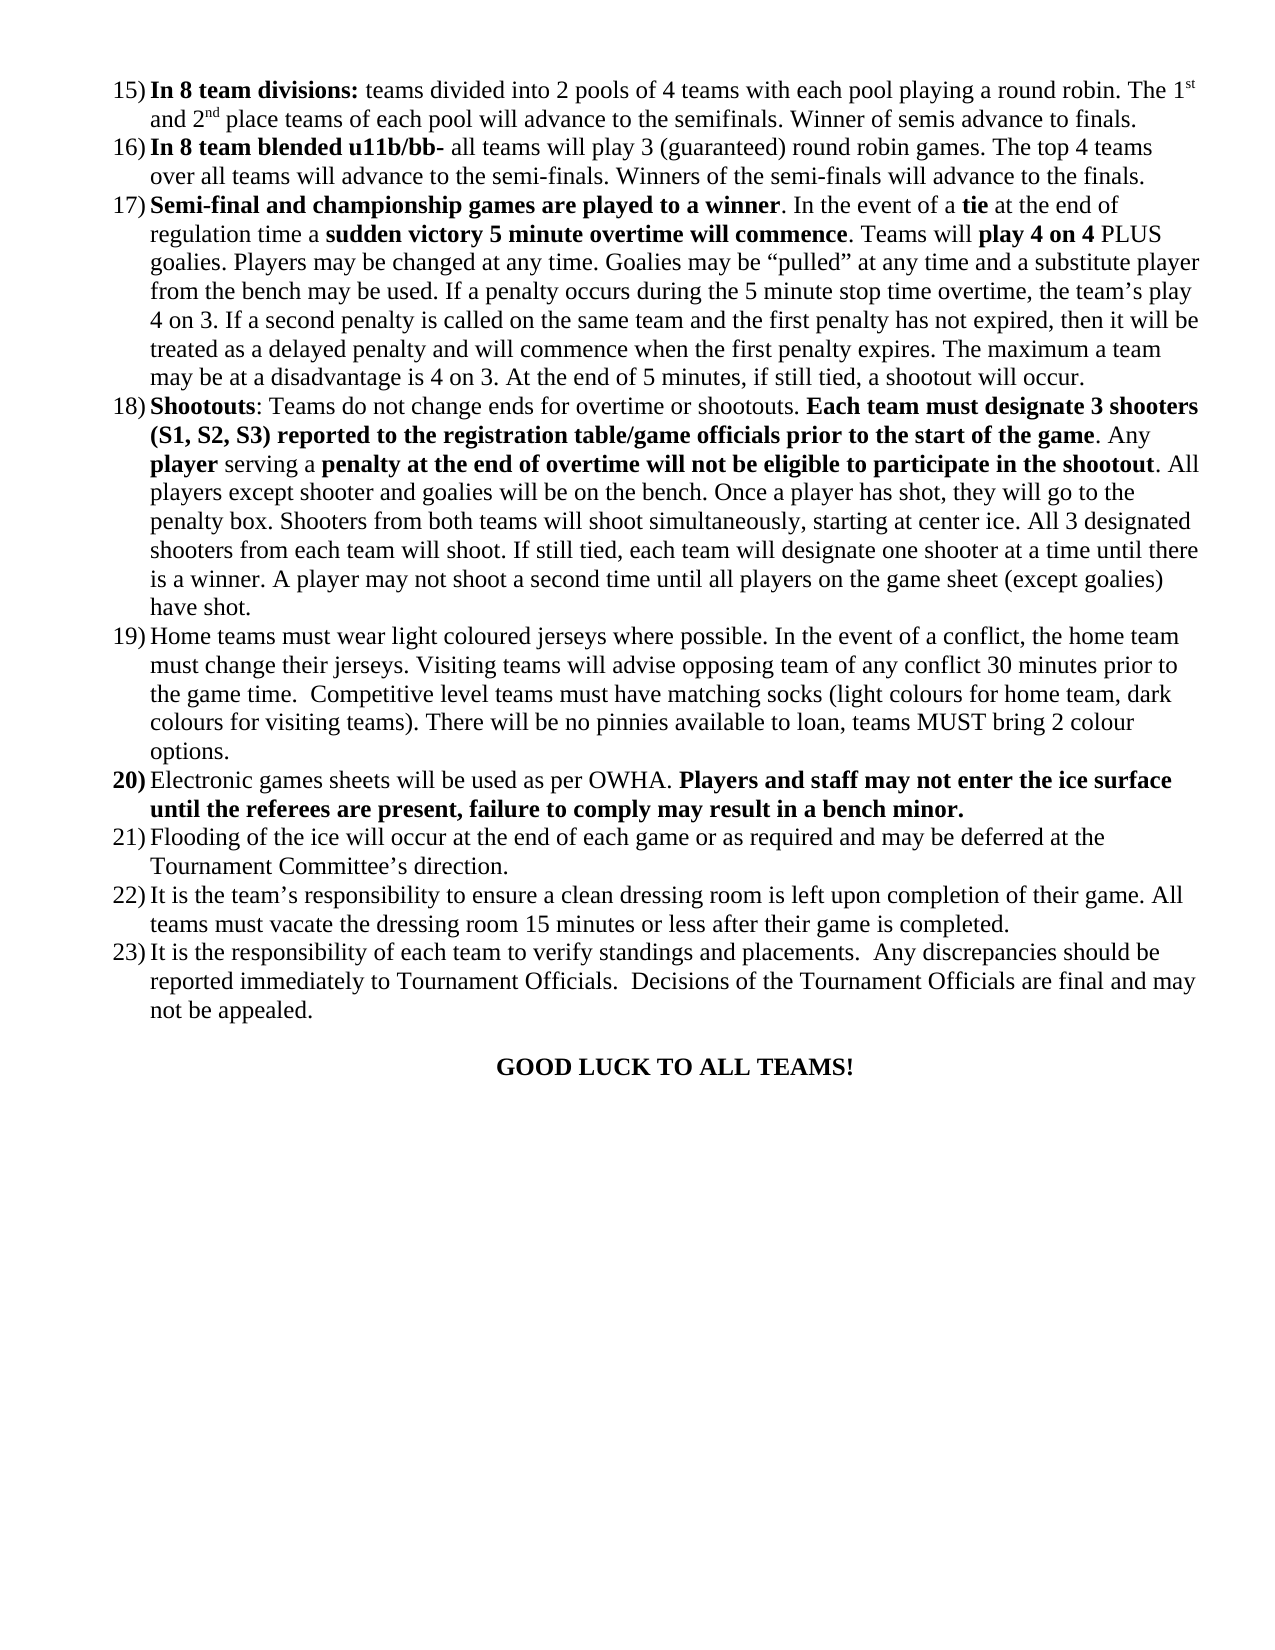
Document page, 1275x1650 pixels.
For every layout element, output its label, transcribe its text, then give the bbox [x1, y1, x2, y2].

list It is the team’s responsibility to ensure a clean dressing room is left upon completion of their game. All teams must vacate the dressing room 15 minutes or less after their game is completed. [112, 880, 1200, 937]
list Electronic games sheets will be used as per OWHA. Players and staff may not enter the ice surface until the referees are present, failure to comply may result in a bench minor. [112, 765, 1200, 822]
list In 8 team divisions: teams divided into 2 pools of 4 teams with each pool playing a round robin. The 1st and 2nd place teams of each pool will advance to the semifinals. Winner of semis advance to finals. [112, 75, 1200, 132]
list Home teams must wear light coloured jerseys where possible. In the event of a conflict, the home team must change their jerseys. Visiting teams will advise opposing team of any conflict 30 minutes prior to the game time. Competitive level teams must have matching socks (light colours for home team, dark colours for visiting teams). There will be no pinnies available to loan, teams MUST bring 2 colour options. [112, 621, 1200, 765]
list It is the responsibility of each team to verify standings and placements. Any discrepancies should be reported immediately to Tournament Officials. Decisions of the Tournament Officials are final and may not be appealed. [112, 937, 1200, 1024]
list Shootouts: Teams do not change ends for overtime or shootouts. Each team must designate 3 shooters (S1, S2, S3) reported to the registration table/game officials prior to the start of the game. Any player serving a penalty at the end of overtime will not be eligible to participate in the shootout. All players except shooter and goalies will be on the bench. Once a player has shot, they will go to the penalty box. Shooters from both teams will shoot simultaneously, starting at center ice. All 3 designated shooters from each team will shoot. If still tied, each team will designate one shooter at a time until there is a winner. A player may not shoot a second time until all players on the game sheet (except goalies) have shot. [112, 391, 1200, 621]
list GOOD LUCK TO ALL TEAMS! [150, 1052, 1200, 1081]
list Flooding of the ice will occur at the end of each game or as required and may be deferred at the Tournament Committee’s direction. [112, 822, 1200, 880]
list In 8 team blended u11b/bb- all teams will play 3 (guaranteed) round robin games. The top 4 teams over all teams will advance to the semi-finals. Winners of the semi-finals will advance to the finals. [112, 132, 1200, 190]
list Semi-final and championship games are played to a winner. In the event of a tie at the end of regulation time a sudden victory 5 minute overtime will commence. Teams will play 4 on 4 PLUS goalies. Players may be changed at any time. Goalies may be “pulled” at any time and a substitute player from the bench may be used. If a penalty occurs during the 5 minute stop time overtime, the team’s play 4 on 3. If a second penalty is called on the same team and the first penalty has not expired, then it will be treated as a delayed penalty and will commence when the first penalty expires. The maximum a team may be at a disadvantage is 4 on 3. At the end of 5 minutes, if still tied, a shootout will occur. [112, 190, 1200, 391]
